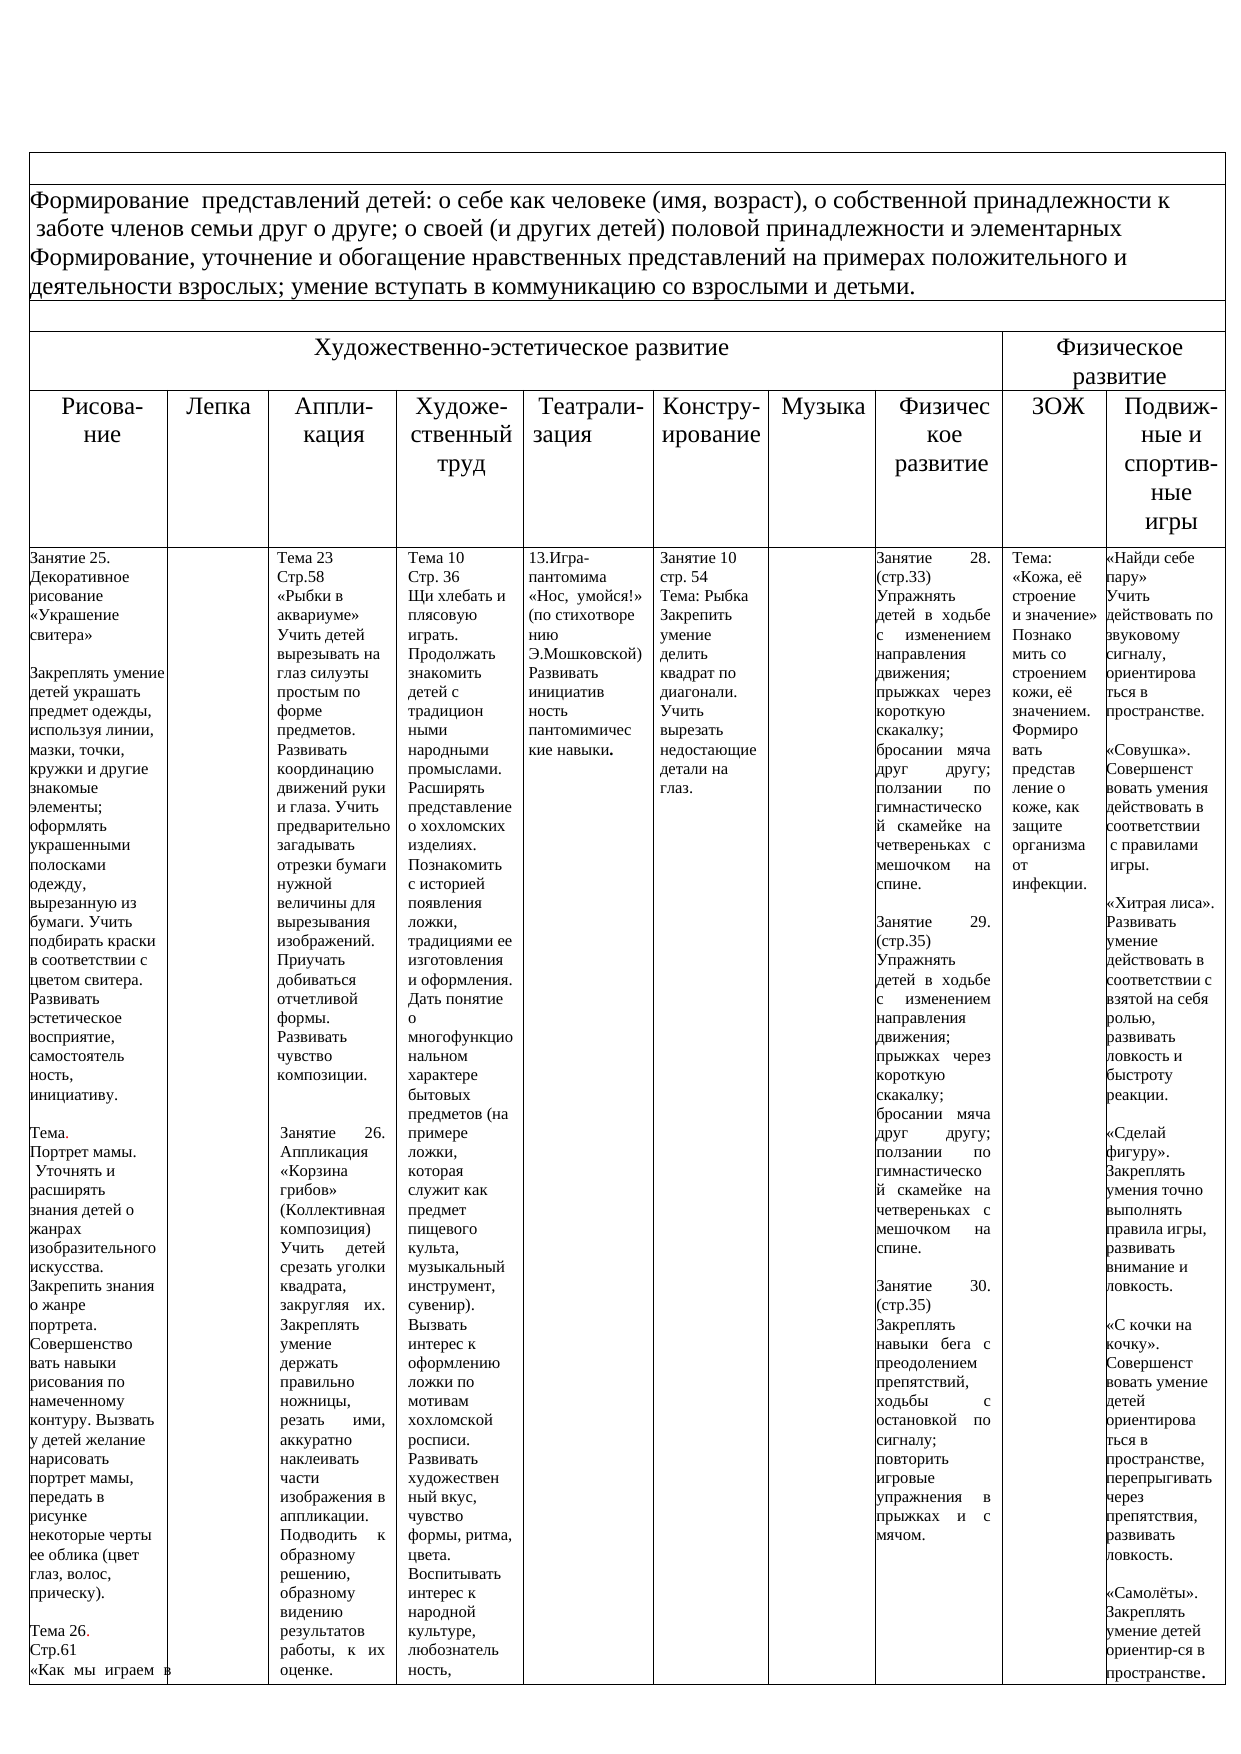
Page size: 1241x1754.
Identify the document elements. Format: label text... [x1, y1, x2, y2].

table_header [30, 153, 1225, 184]
table_cell Рисова- ние [30, 391, 167, 547]
table_cell Театрали- зация [524, 391, 653, 547]
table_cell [269, 548, 396, 1683]
table_cell Музыка [769, 391, 875, 547]
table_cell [524, 548, 653, 1683]
table_cell [769, 548, 875, 1683]
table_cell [30, 548, 167, 1683]
table_cell Подвиж- ные и спортив- ные игры [1107, 391, 1225, 547]
table_cell Физическое развитие [1003, 332, 1225, 390]
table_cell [397, 548, 523, 1683]
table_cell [876, 548, 1002, 1683]
table_cell Аппли- кация [269, 391, 396, 547]
table_cell [168, 548, 268, 1683]
table_cell Художе- ственный труд [397, 391, 523, 547]
table_cell Физичес кое развитие [876, 391, 1002, 547]
table_cell [30, 301, 1225, 331]
table_cell Лепка [168, 391, 268, 547]
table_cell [654, 548, 768, 1683]
table_cell ЗОЖ [1003, 391, 1106, 547]
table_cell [1003, 548, 1106, 1683]
table_cell Констру- ирование [654, 391, 768, 547]
table_cell Художественно-эстетическое развитие [30, 332, 1002, 390]
table_cell Формирование представлений детей: о себе как человеке (имя, возраст), о собственной принадлежности к заботе членов семьи друг о друге; о своей (и других детей) половой принадлежности и элементарных Формирование, уточнение и обогащение нравственных представлений на примерах положительного и деятельности взрослых; умение вступать в коммуникацию со взрослыми и детьми. [30, 185, 1225, 300]
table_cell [1107, 548, 1225, 1683]
